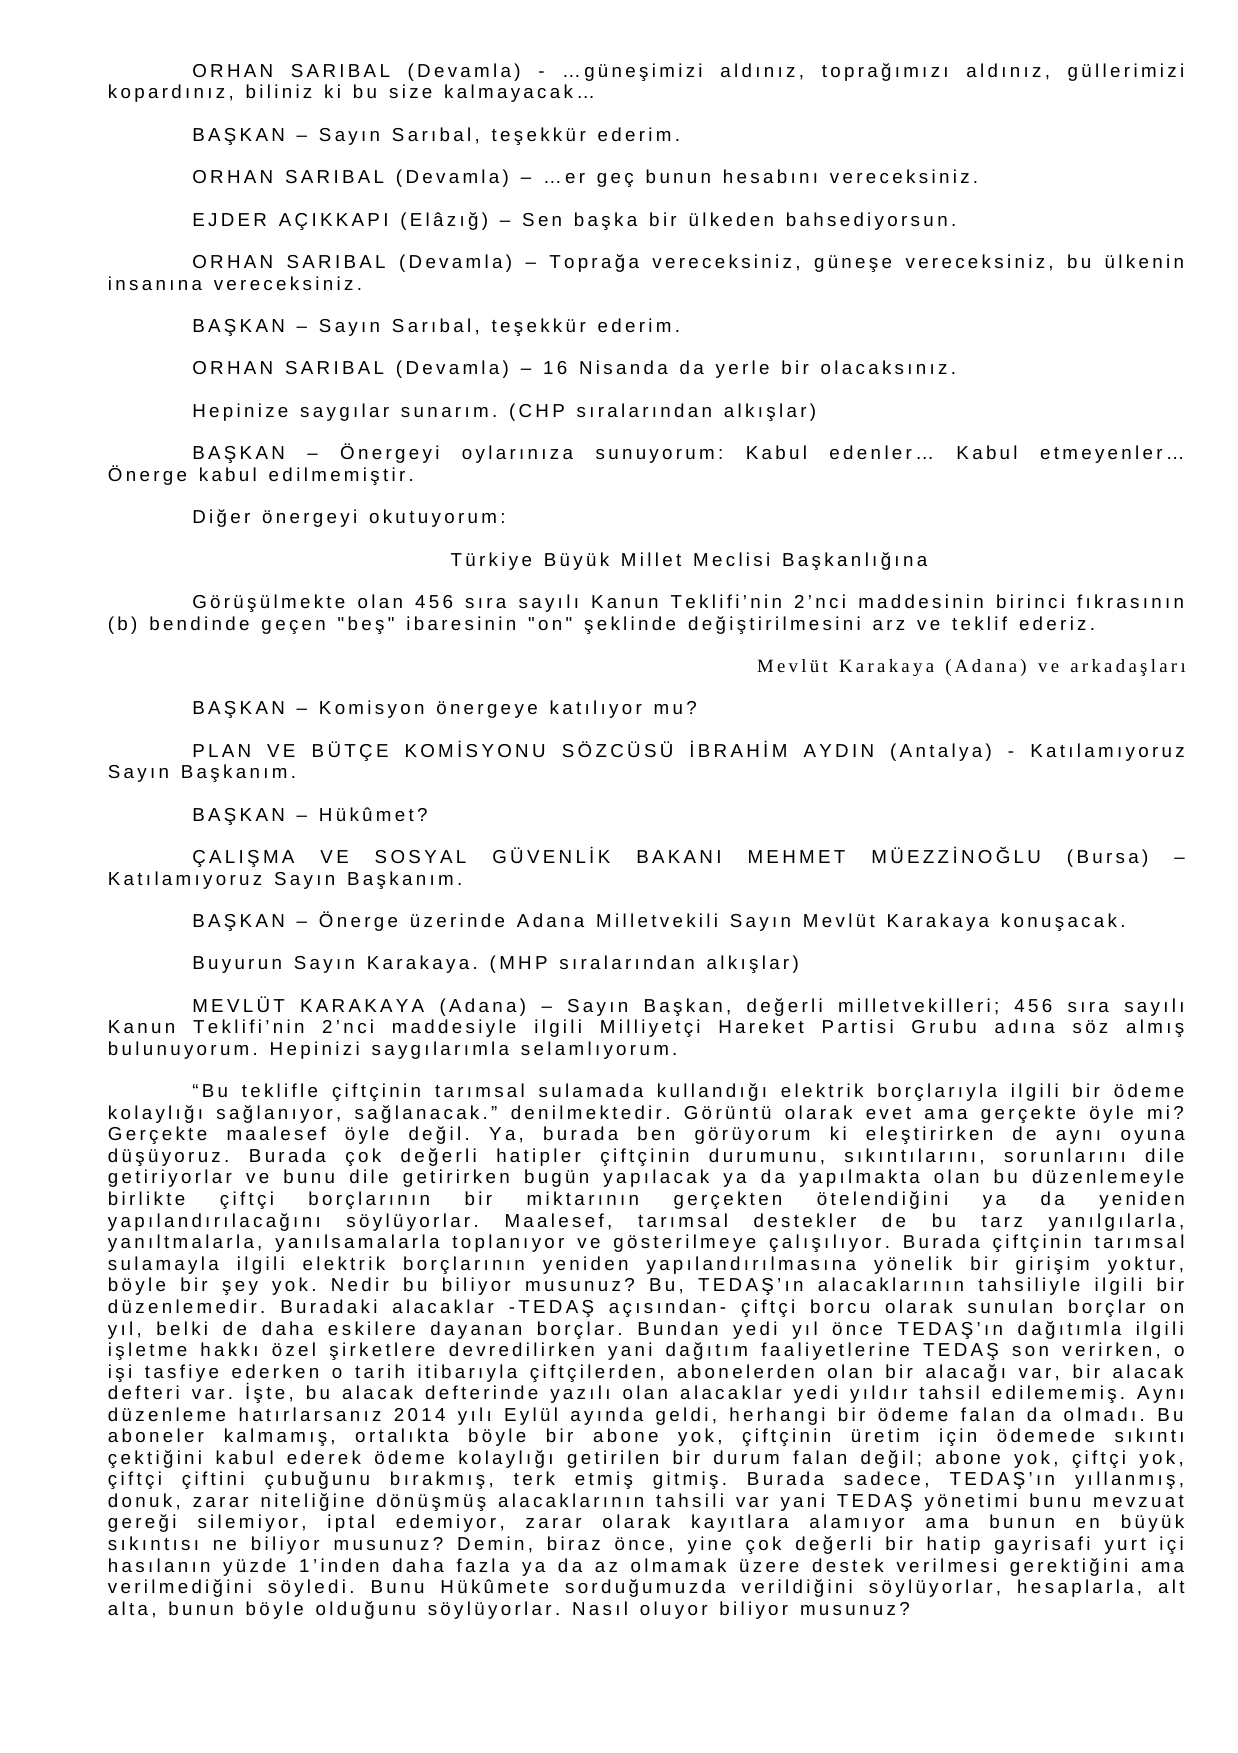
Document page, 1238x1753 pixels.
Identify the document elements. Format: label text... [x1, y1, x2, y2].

text ORHAN SARIBAL (Devamla) – …er geç bunun hesabını vereceksiniz. [108, 166, 1186, 188]
text Mevlüt Karakaya (Adana) ve arkadaşları [462, 655, 1186, 676]
text ORHAN SARIBAL (Devamla) – 16 Nisanda da yerle bir olacaksınız. [108, 357, 1186, 379]
text Türkiye Büyük Millet Meclisi Başkanlığına [108, 548, 1186, 570]
text BAŞKAN – Komisyon önergeye katılıyor mu? [108, 697, 1186, 719]
text ORHAN SARIBAL (Devamla) – Toprağa vereceksiniz, güneşe vereceksiniz, bu ülkenin insanına vereceksiniz. [108, 251, 1186, 294]
text Diğer önergeyi okutuyorum: [108, 506, 1186, 527]
text BAŞKAN – Sayın Sarıbal, teşekkür ederim. [108, 124, 1186, 145]
text EJDER AÇIKKAPI (Elâzığ) – Sen başka bir ülkeden bahsediyorsun. [108, 208, 1186, 230]
text PLAN VE BÜTÇE KOMİSYONU SÖZCÜSÜ İBRAHİM AYDIN (Antalya) - Katılamıyoruz Sayın Başkanım. [108, 739, 1186, 783]
text Görüşülmekte olan 456 sıra sayılı Kanun Teklifi’nin 2’nci maddesinin birinci fıkrasının (b) bendinde geçen "beş" ibaresinin "on" şeklinde değiştirilmesini arz ve teklif ederiz. [108, 591, 1186, 634]
text ÇALIŞMA VE SOSYAL GÜVENLİK BAKANI MEHMET MÜEZZİNOĞLU (Bursa) – Katılamıyoruz Sayın Başkanım. [108, 846, 1186, 889]
text BAŞKAN – Sayın Sarıbal, teşekkür ederim. [108, 315, 1186, 336]
text BAŞKAN – Önergeyi oylarınıza sunuyorum: Kabul edenler… Kabul etmeyenler… Önerge kabul edilmemiştir. [108, 442, 1186, 485]
text BAŞKAN – Önerge üzerinde Adana Milletvekili Sayın Mevlüt Karakaya konuşacak. [108, 910, 1186, 931]
text ORHAN SARIBAL (Devamla) - …güneşimizi aldınız, toprağımızı aldınız, güllerimizi kopardınız, biliniz ki bu size kalmayacak… [108, 60, 1186, 103]
text Hepinize saygılar sunarım. (CHP sıralarından alkışlar) [108, 399, 1186, 421]
text MEVLÜT KARAKAYA (Adana) – Sayın Başkan, değerli milletvekilleri; 456 sıra sayılı Kanun Teklifi’nin 2’nci maddesiyle ilgili Milliyetçi Hareket Partisi Grubu adına söz almış bulunuyorum. Hepinizi saygılarımla selamlıyorum. [108, 994, 1186, 1059]
text BAŞKAN – Hükûmet? [108, 803, 1186, 825]
text “Bu teklifle çiftçinin tarımsal sulamada kullandığı elektrik borçlarıyla ilgili bir ödeme kolaylığı sağlanıyor, sağlanacak.” denilmektedir. Görüntü olarak evet ama gerçekte öyle mi? Gerçekte maalesef öyle değil. Ya, burada ben görüyorum ki eleştirirken de aynı oyuna düşüyoruz. Burada çok değerli hatipler çiftçinin durumunu, sıkıntılarını, sorunlarını dile getiriyorlar ve bunu dile getirirken bugün yapılacak ya da yapılmakta olan bu düzenlemeyle birlikte çiftçi borçlarının bir miktarının gerçekten ötelendiğini ya da yeniden yapılandırılacağını söylüyorlar. Maalesef, tarımsal destekler de bu tarz yanılgılarla, yanıltmalarla, yanılsamalarla toplanıyor ve gösterilmeye çalışılıyor. Burada çiftçinin tarımsal sulamayla ilgili elektrik borçlarının yeniden yapılandırılmasına yönelik bir girişim yoktur, böyle bir şey yok. Nedir bu biliyor musunuz? Bu, TEDAŞ’ın alacaklarının tahsiliyle ilgili bir düzenlemedir. Buradaki alacaklar -TEDAŞ açısından- çiftçi borcu olarak sunulan borçlar on yıl, belki de daha eskilere dayanan borçlar. Bundan yedi yıl önce TEDAŞ’ın dağıtımla ilgili işletme hakkı özel şirketlere devredilirken yani dağıtım faaliyetlerine TEDAŞ son verirken, o işi tasfiye ederken o tarih itibarıyla çiftçilerden, abonelerden olan bir alacağı var, bir alacak defteri var. İşte, bu alacak defterinde yazılı olan alacaklar yedi yıldır tahsil edilememiş. Aynı düzenleme hatırlarsanız 2014 yılı Eylül ayında geldi, herhangi bir ödeme falan da olmadı. Bu aboneler kalmamış, ortalıkta böyle bir abone yok, çiftçinin üretim için ödemede sıkıntı çektiğini kabul ederek ödeme kolaylığı getirilen bir durum falan değil; abone yok, çiftçi yok, çiftçi çiftini çubuğunu bırakmış, terk etmiş gitmiş. Burada sadece, TEDAŞ’ın yıllanmış, donuk, zarar niteliğine dönüşmüş alacaklarının tahsili var yani TEDAŞ yönetimi bunu mevzuat gereği silemiyor, iptal edemiyor, zarar olarak kayıtlara alamıyor ama bunun en büyük sıkıntısı ne biliyor musunuz? Demin, biraz önce, yine çok değerli bir hatip gayrisafi yurt içi hasılanın yüzde 1’inden daha fazla ya da az olmamak üzere destek verilmesi gerektiğini ama verilmediğini söyledi. Bunu Hükûmete sorduğumuzda verildiğini söylüyorlar, hesaplarla, alt alta, bunun böyle olduğunu söylüyorlar. Nasıl oluyor biliyor musunuz? [108, 1080, 1186, 1619]
text Buyurun Sayın Karakaya. (MHP sıralarından alkışlar) [108, 952, 1186, 974]
